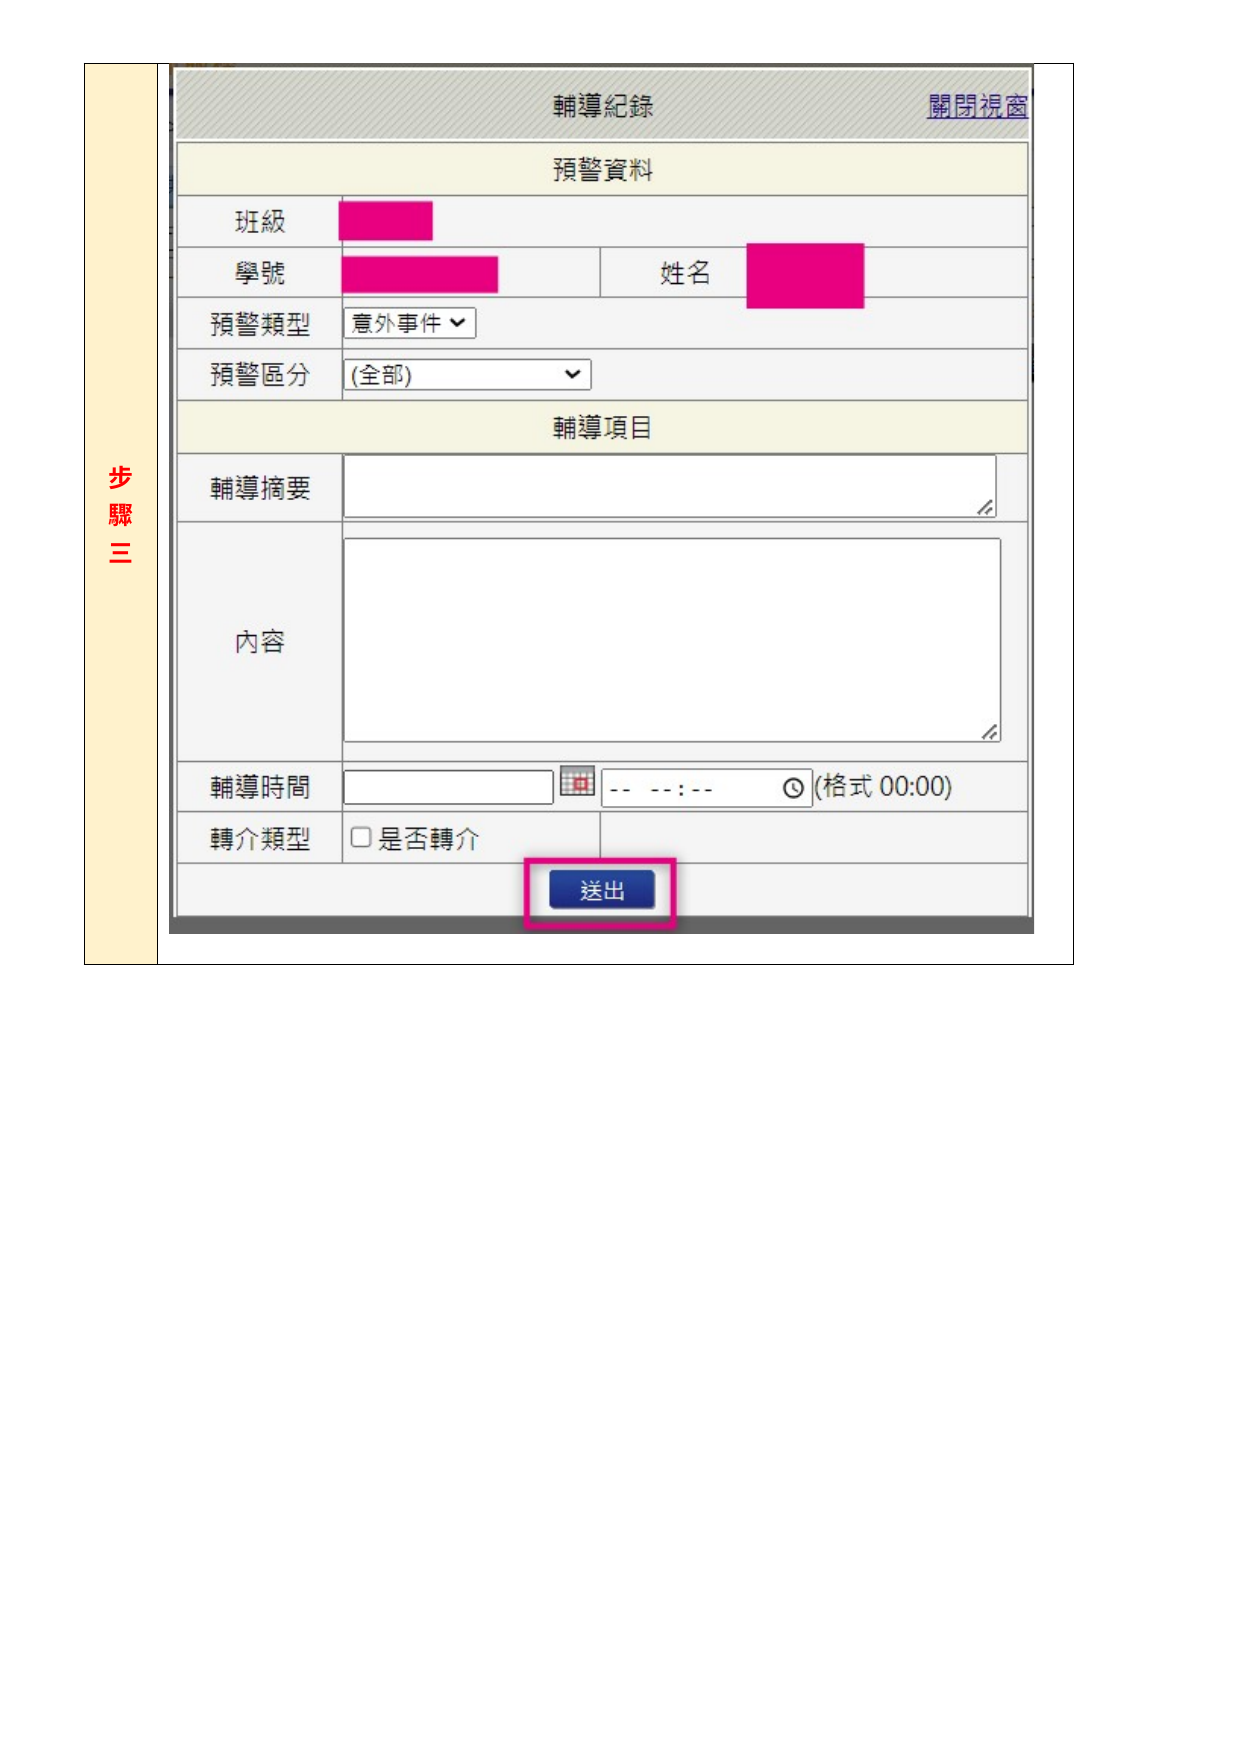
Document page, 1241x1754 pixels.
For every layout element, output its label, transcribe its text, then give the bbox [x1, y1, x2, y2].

picture [169, 63, 1035, 934]
table_cell 步 驟 三 [85, 64, 157, 964]
table_cell [158, 64, 1073, 964]
